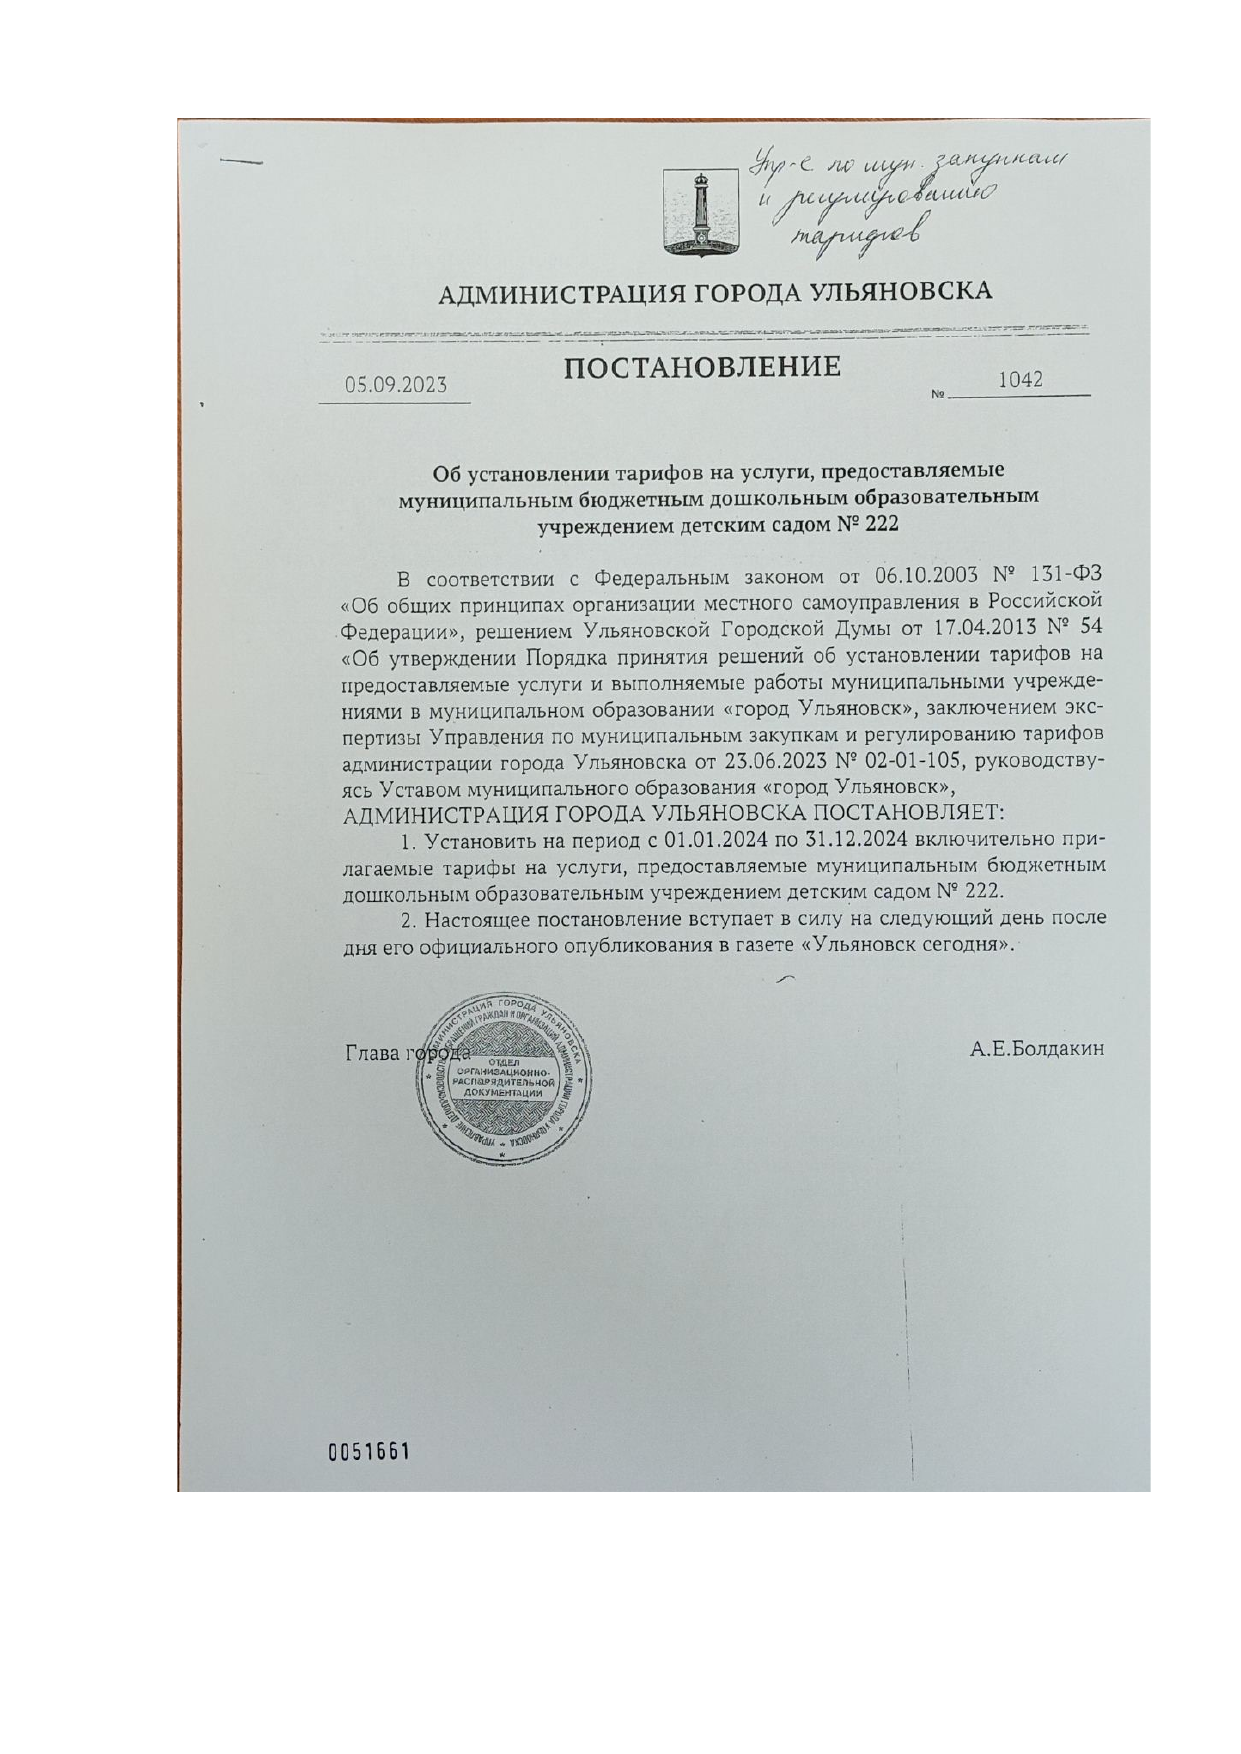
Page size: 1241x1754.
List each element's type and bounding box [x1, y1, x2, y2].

picture [177, 118, 1151, 1492]
